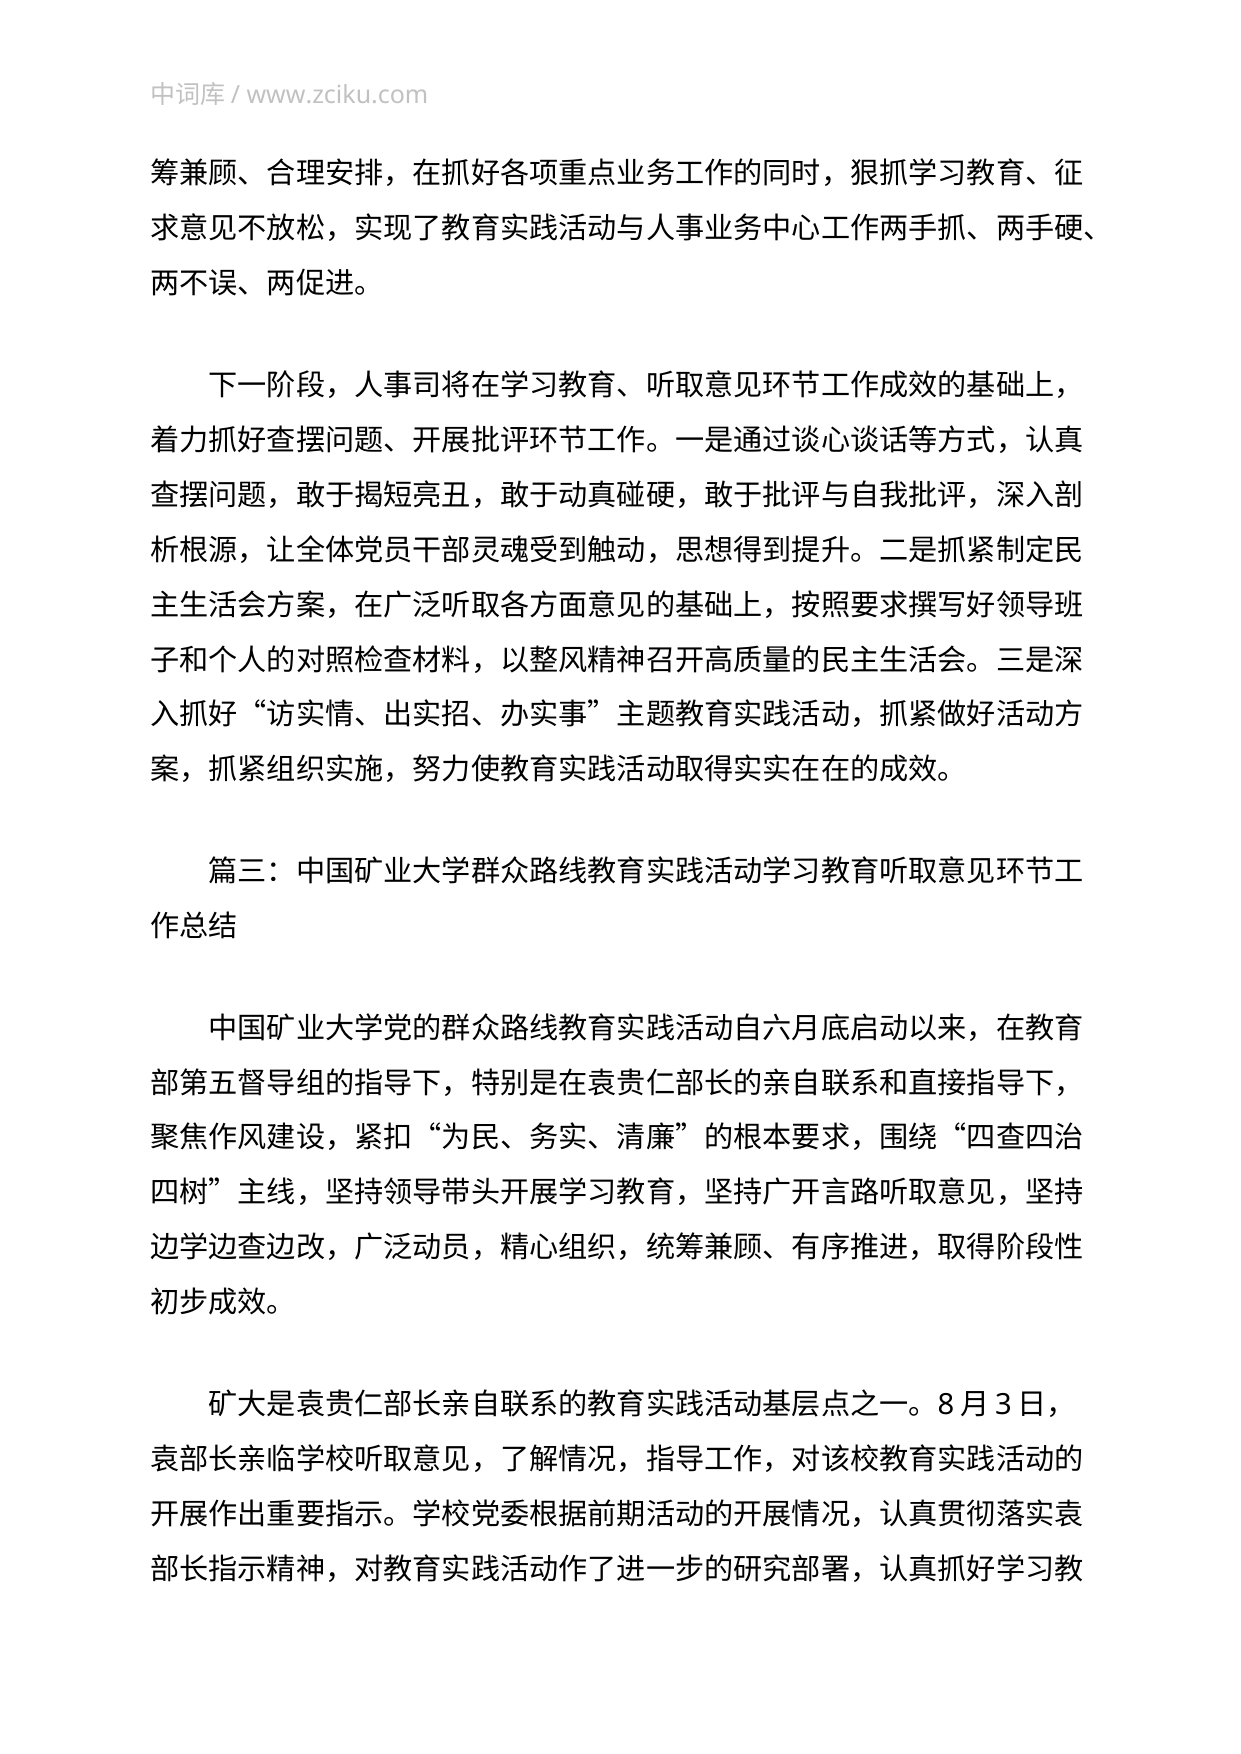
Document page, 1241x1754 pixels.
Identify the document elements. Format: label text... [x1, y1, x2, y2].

text 中国矿业大学党的群众路线教育实践活动自六月底启动以来，在教育部第五督导组的指导下，特别是在袁贵仁部长的亲自联系和直接指导下，聚焦作风建设，紧扣“为民、务实、清廉”的根本要求，围绕“四查四治四树”主线，坚持领导带头开展学习教育，坚持广开言路听取意见，坚持边学边查边改，广泛动员，精心组织，统筹兼顾、有序推进，取得阶段性初步成效。 [150, 1004, 1090, 1321]
text 篇三：中国矿业大学群众路线教育实践活动学习教育听取意见环节工作总结 [150, 848, 1090, 945]
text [150, 150, 1090, 302]
text 下一阶段，人事司将在学习教育、听取意见环节工作成效的基础上，着力抓好查摆问题、开展批评环节工作。一是通过谈心谈话等方式，认真查摆问题，敢于揭短亮丑，敢于动真碰硬，敢于批评与自我批评，深入剖析根源，让全体党员干部灵魂受到触动，思想得到提升。二是抓紧制定民主生活会方案，在广泛听取各方面意见的基础上，按照要求撰写好领导班子和个人的对照检查材料，以整风精神召开高质量的民主生活会。三是深入抓好“访实情、出实招、办实事”主题教育实践活动，抓紧做好活动方案，抓紧组织实施，努力使教育实践活动取得实实在在的成效。 [150, 362, 1090, 788]
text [150, 1381, 1090, 1588]
